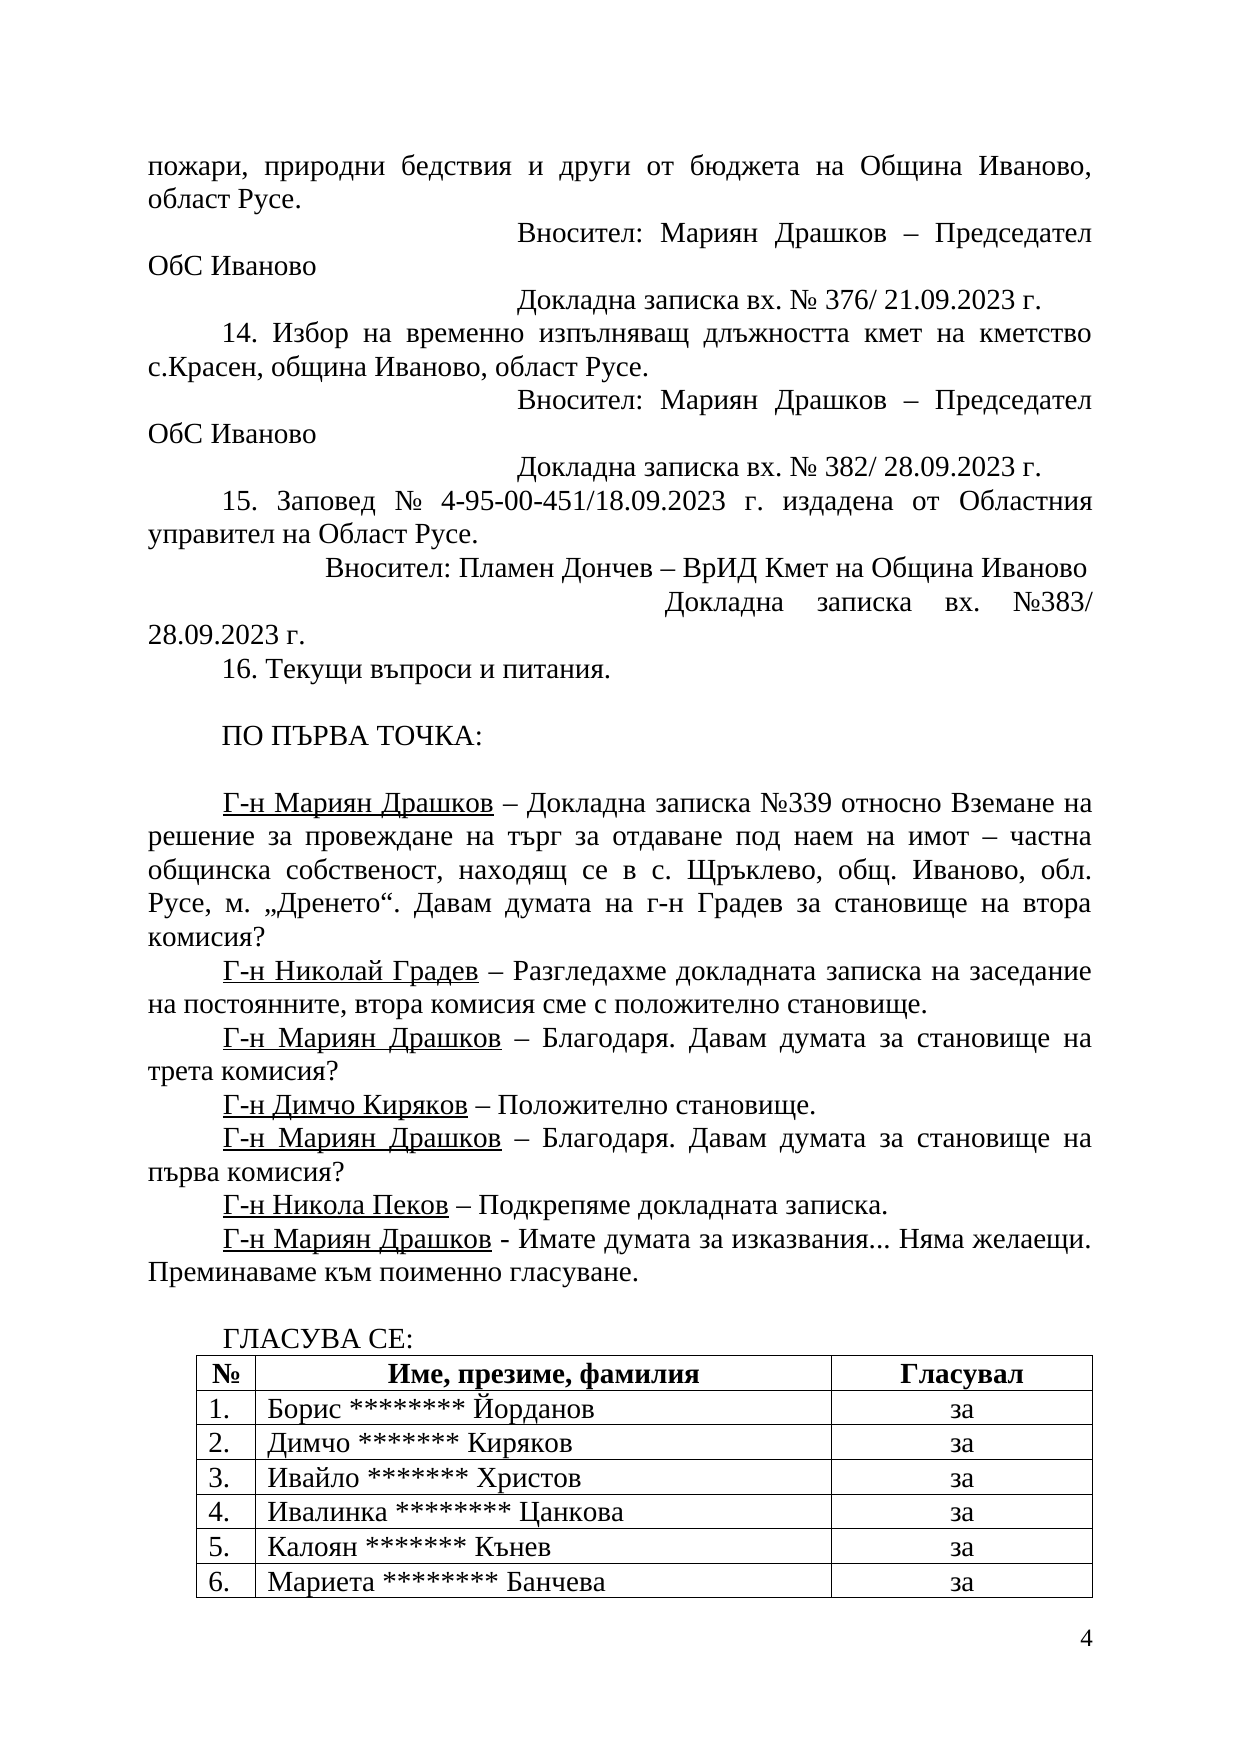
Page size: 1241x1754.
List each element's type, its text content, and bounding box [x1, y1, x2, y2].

table_cell за [832, 1460, 1092, 1493]
table_cell Мариета ******** Банчева [256, 1564, 831, 1597]
table_cell Ивайло ******* Христов [256, 1460, 831, 1493]
table_cell 6. [197, 1564, 255, 1597]
text Г-н Мариян Драшков – Благодаря. Давам думата за становище на трета комисия? [148, 1020, 1093, 1087]
text ПО ПЪРВА ТОЧКА: [177, 718, 1093, 751]
table_cell 5. [197, 1529, 255, 1563]
text Г-н Николай Градев – Разгледахме докладната записка на заседание на постоянните, втора комисия сме с положително становище. [148, 953, 1093, 1020]
table_cell 2. [197, 1425, 255, 1459]
table_header № [197, 1356, 255, 1390]
text ГЛАСУВА СЕ: [148, 1322, 1093, 1355]
table_cell за [832, 1564, 1092, 1597]
text Докладна записка вх. №383/ 28.09.2023 г. [148, 584, 1093, 651]
text 16. Текущи въпроси и питания. [148, 651, 1093, 684]
table_header Гласувал [832, 1356, 1092, 1390]
text Г-н Мариян Драшков – Благодаря. Давам думата за становище на първа комисия? [148, 1120, 1093, 1187]
table_cell Димчо ******* Киряков [256, 1425, 831, 1459]
text Вносител: Пламен Дончев – ВрИД Кмет на Община Иваново [148, 550, 1093, 584]
table_cell 1. [197, 1391, 255, 1424]
text 15. Заповед № 4-95-00-451/18.09.2023 г. издадена от Областния управител на Област Русе. [148, 483, 1093, 550]
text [148, 148, 1093, 215]
table_cell 4. [197, 1495, 255, 1528]
table_cell Борис ******** Йорданов [256, 1391, 831, 1424]
table_cell Калоян ******* Кънев [256, 1529, 831, 1563]
table_cell за [832, 1391, 1092, 1424]
text Вносител: Мариян Драшков – Председател ОбС Иваново [148, 382, 1093, 449]
text Г-н Димчо Киряков – Положително становище. [148, 1087, 1093, 1120]
text Докладна записка вх. № 376/ 21.09.2023 г. [148, 282, 1093, 315]
text Г-н Мариян Драшков - Имате думата за изказвания... Няма желаещи. Преминаваме към поименно гласуване. [148, 1221, 1093, 1288]
table_header Име, презиме, фамилия [256, 1356, 831, 1390]
text 14. Избор на временно изпълняващ длъжността кмет на кметство с.Красен, община Иваново, област Русе. [148, 315, 1093, 382]
text Г-н Никола Пеков – Подкрепяме докладната записка. [148, 1187, 1093, 1221]
table_cell за [832, 1495, 1092, 1528]
table_cell 3. [197, 1460, 255, 1493]
text Вносител: Мариян Драшков – Председател ОбС Иваново [148, 215, 1093, 282]
text Докладна записка вх. № 382/ 28.09.2023 г. [148, 449, 1093, 483]
table_cell за [832, 1425, 1092, 1459]
table_cell за [832, 1529, 1092, 1563]
text Г-н Мариян Драшков – Докладна записка №339 относно Вземане на решение за провеждане на търг за отдаване под наем на имот – частна общинска собственост, находящ се в с. Щръклево, общ. Иваново, обл. Русе, м. „Дренето“. Давам думата на г-н Градев за становище на втора комисия? [148, 785, 1093, 953]
table_cell Ивалинка ******** Цанкова [256, 1495, 831, 1528]
